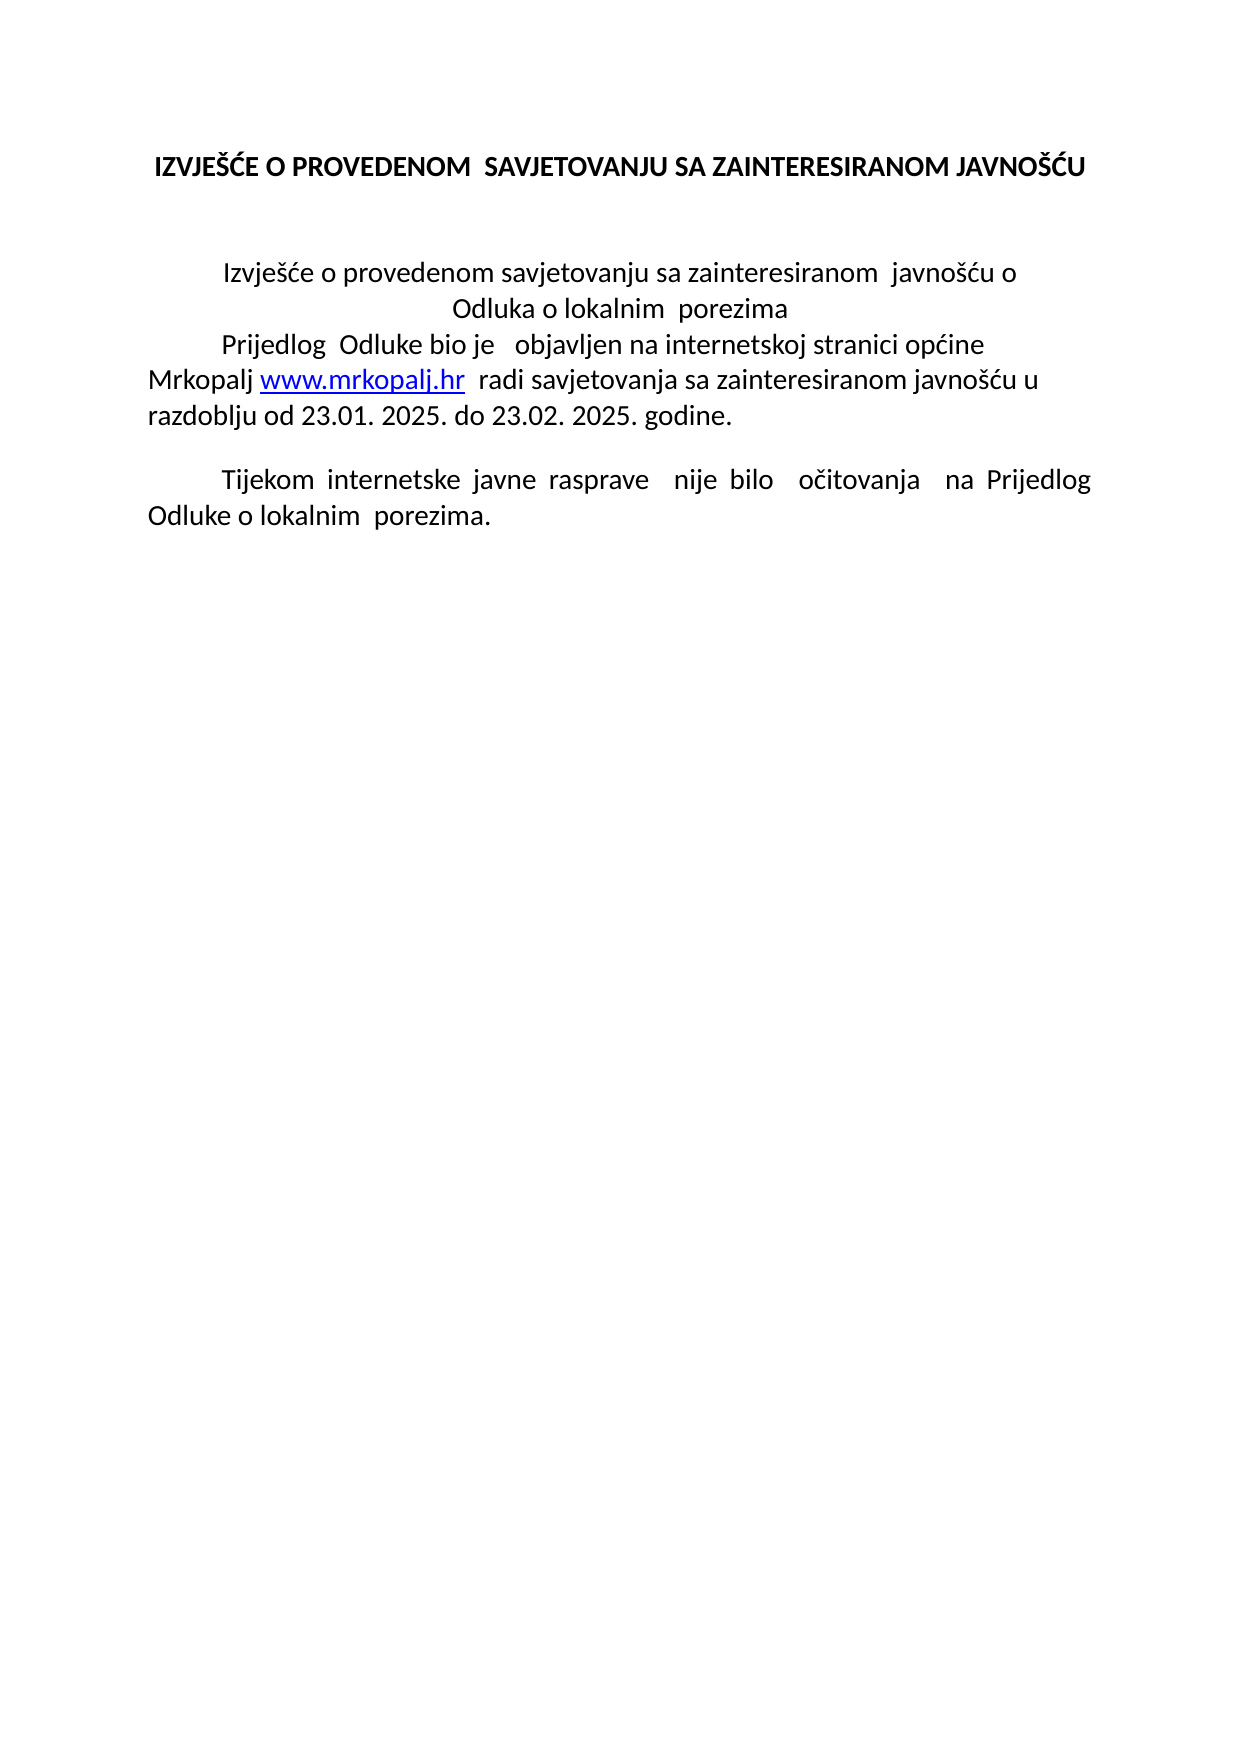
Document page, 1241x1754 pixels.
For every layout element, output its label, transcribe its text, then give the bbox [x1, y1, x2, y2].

text Tijekom internetske javne rasprave nije bilo očitovanja na Prijedlog Odluke o lokalnim porezima. [148, 461, 1093, 533]
text IZVJEŠĆE O PROVEDENOM SAVJETOVANJU SA ZAINTERESIRANOM JAVNOŠĆU [148, 148, 1093, 183]
text Prijedlog Odluke bio je objavljen na internetskoj stranici općine Mrkopalj www.mrkopalj.hr radi savjetovanja sa zainteresiranom javnošću u razdoblju od 23.01. 2025. do 23.02. 2025. godine. [148, 326, 1093, 433]
text Izvješće o provedenom savjetovanju sa zainteresiranom javnošću o [148, 254, 1093, 290]
text Odluka o lokalnim porezima [148, 290, 1093, 326]
